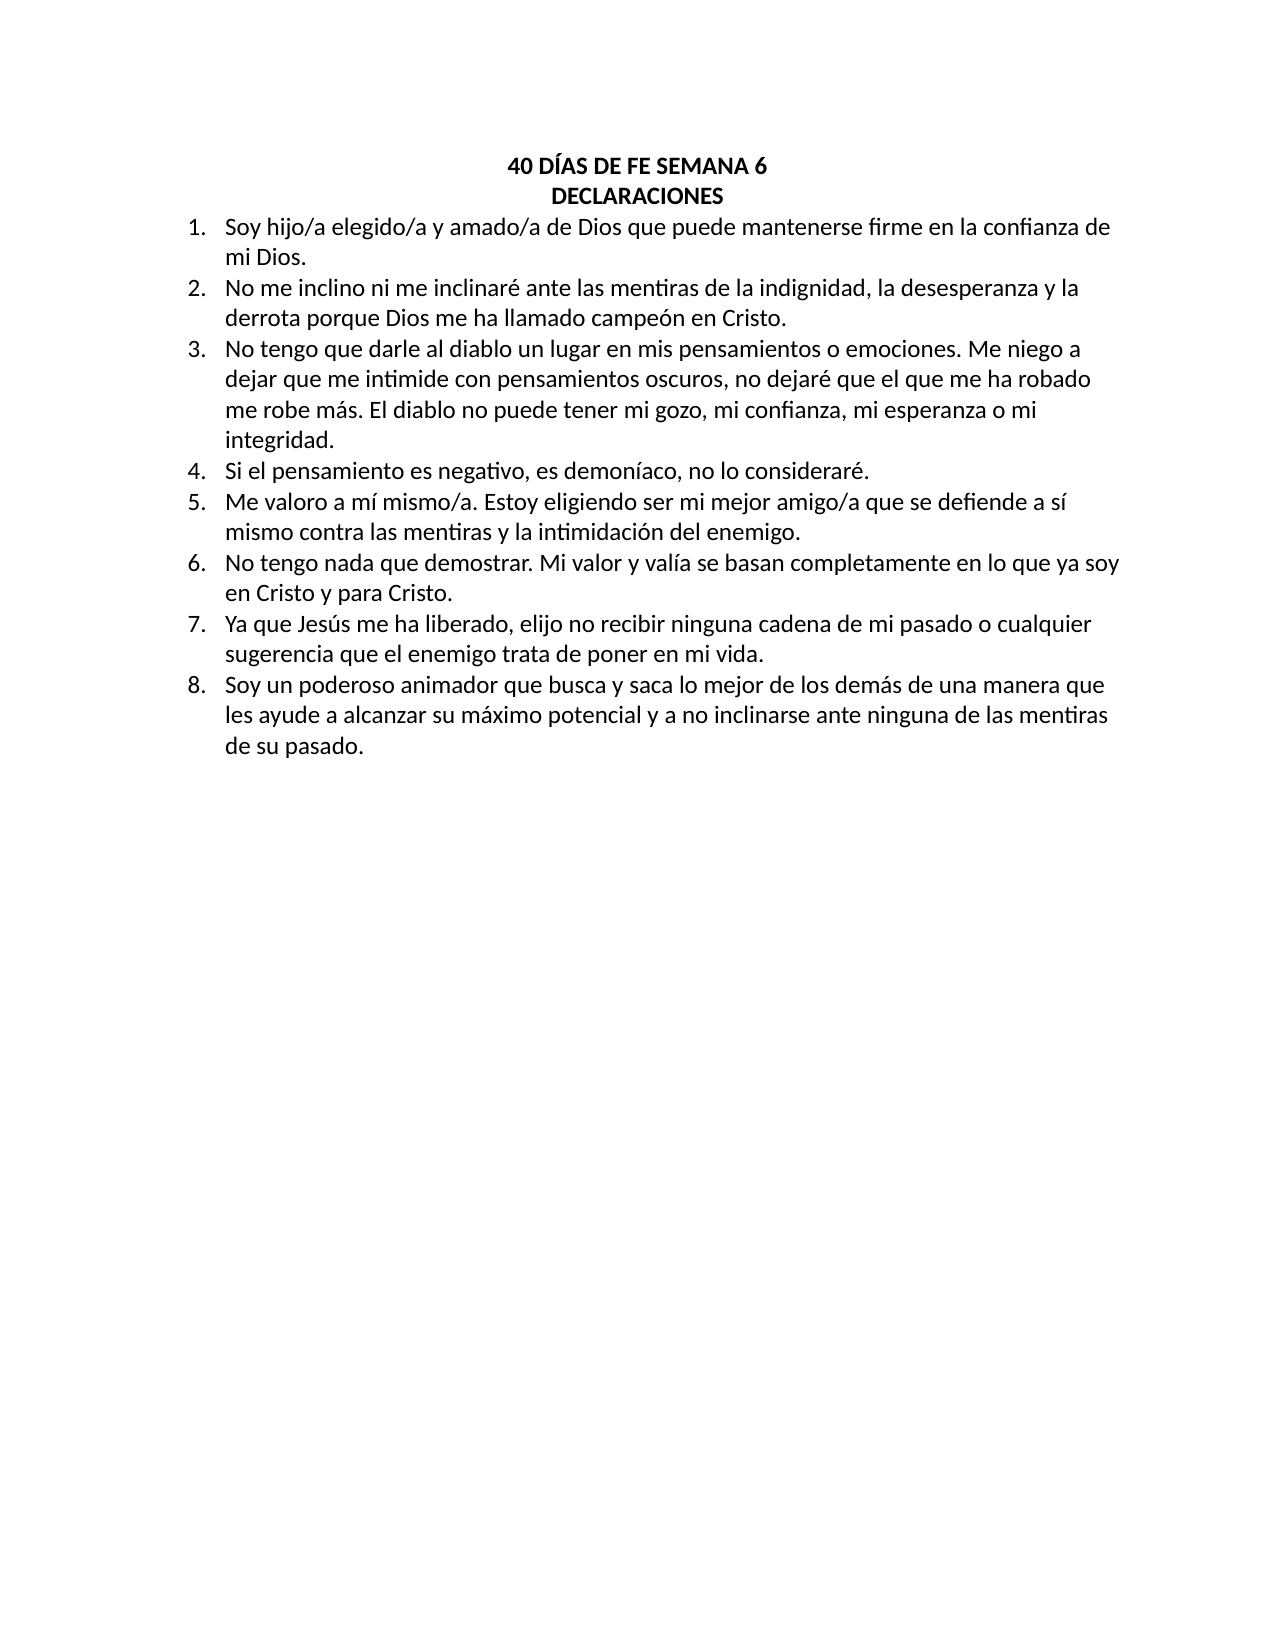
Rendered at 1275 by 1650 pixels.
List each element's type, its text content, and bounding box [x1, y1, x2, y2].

text 40 DÍAS DE FE SEMANA 6 [150, 150, 1125, 181]
list Si el pensamiento es negativo, es demoníaco, no lo consideraré. [187, 455, 1125, 486]
text DECLARACIONES [150, 181, 1125, 211]
list Ya que Jesús me ha liberado, elijo no recibir ninguna cadena de mi pasado o cualquier sugerencia que el enemigo trata de poner en mi vida. [187, 608, 1125, 669]
list Me valoro a mí mismo/a. Estoy eligiendo ser mi mejor amigo/a que se defiende a sí mismo contra las mentiras y la intimidación del enemigo. [187, 486, 1125, 547]
list No me inclino ni me inclinaré ante las mentiras de la indignidad, la desesperanza y la derrota porque Dios me ha llamado campeón en Cristo. [187, 272, 1125, 333]
list Soy un poderoso animador que busca y saca lo mejor de los demás de una manera que les ayude a alcanzar su máximo potencial y a no inclinarse ante ninguna de las mentiras de su pasado. [187, 669, 1125, 760]
list No tengo que darle al diablo un lugar en mis pensamientos o emociones. Me niego a dejar que me intimide con pensamientos oscuros, no dejaré que el que me ha robado me robe más. El diablo no puede tener mi gozo, mi confianza, mi esperanza o mi integridad. [187, 333, 1125, 455]
list No tengo nada que demostrar. Mi valor y valía se basan completamente en lo que ya soy en Cristo y para Cristo. [187, 547, 1125, 608]
list Soy hijo/a elegido/a y amado/a de Dios que puede mantenerse firme en la confianza de mi Dios. [187, 211, 1125, 272]
